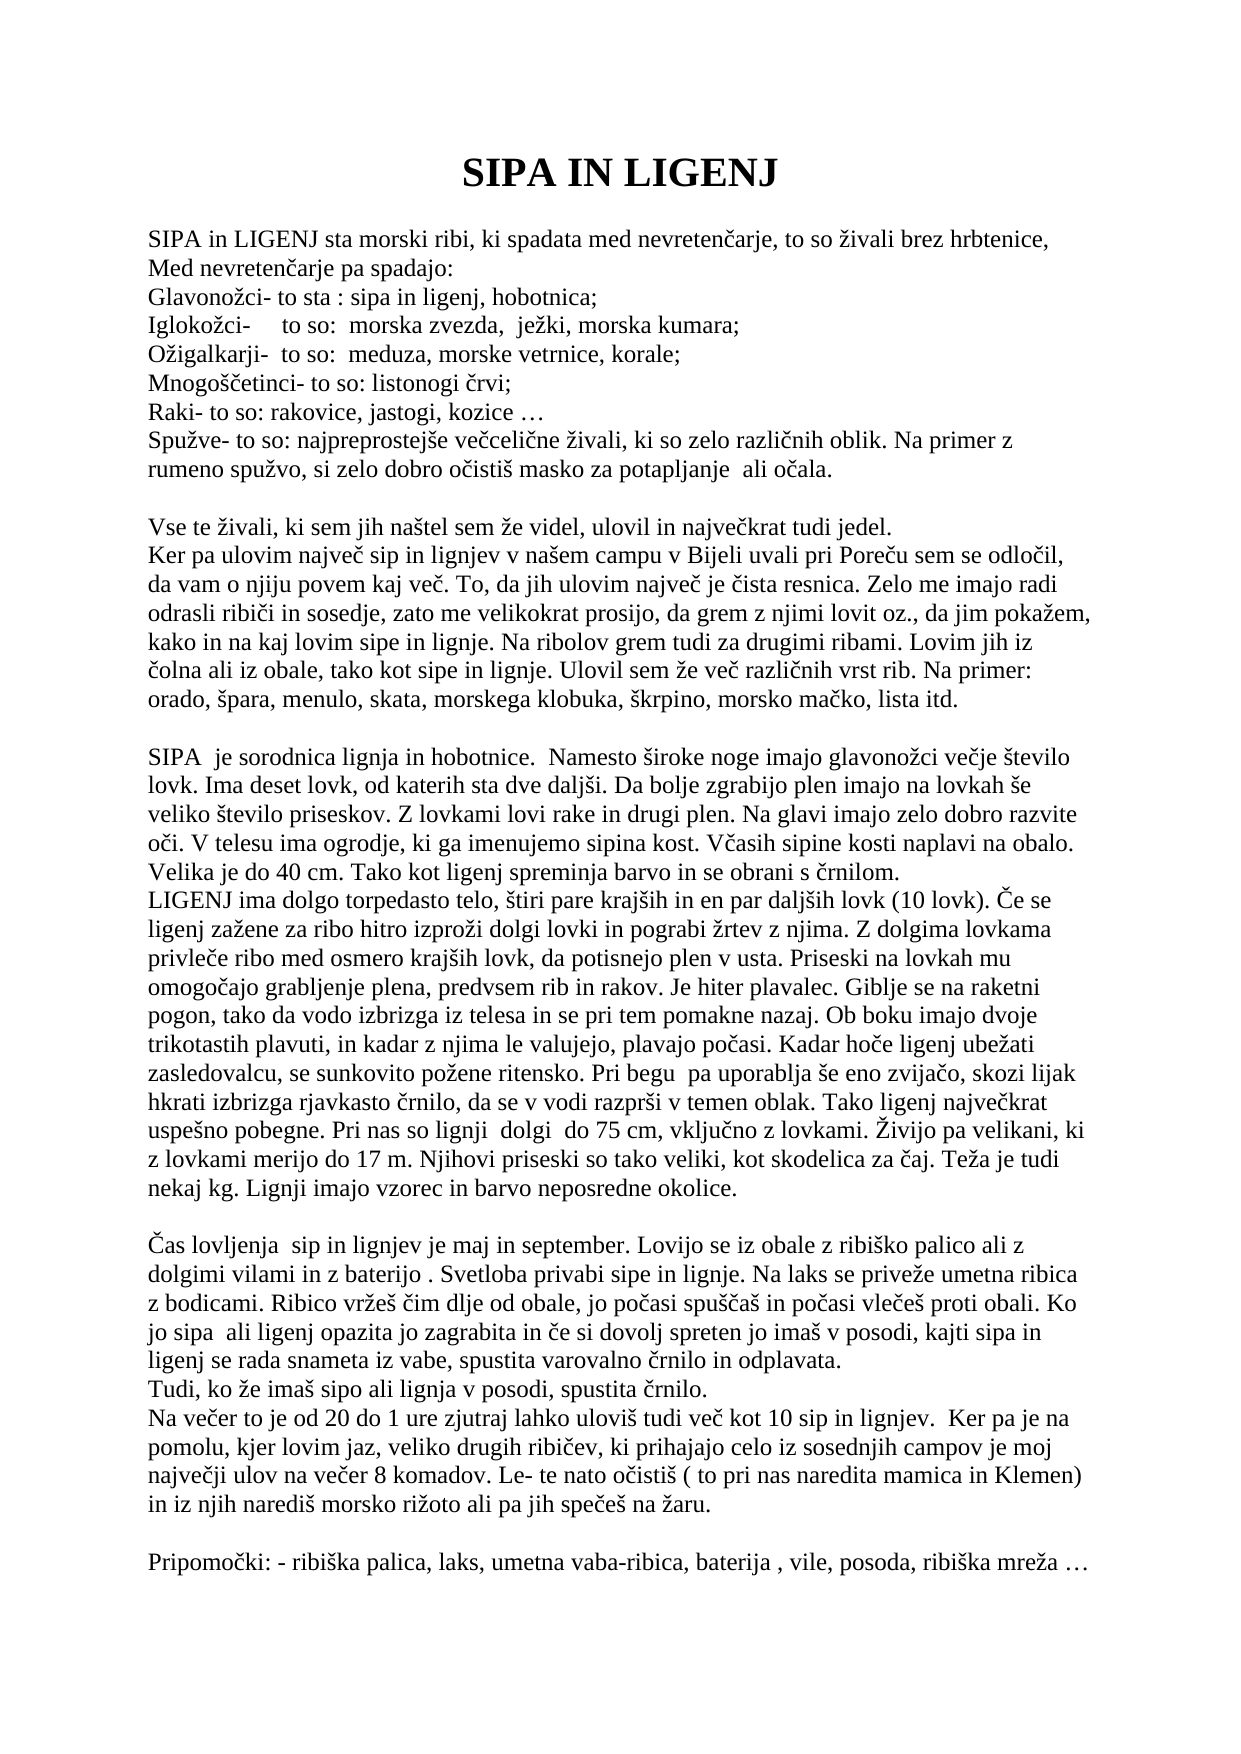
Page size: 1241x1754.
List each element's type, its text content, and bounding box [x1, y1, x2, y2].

text Čas lovljenja sip in lignjev je maj in september. Lovijo se iz obale z ribiško palico ali z dolgimi vilami in z baterijo . Svetloba privabi sipe in lignje. Na laks se priveže umetna ribica z bodicami. Ribico vržeš čim dlje od obale, jo počasi spuščaš in počasi vlečeš proti obali. Ko jo sipa ali ligenj opazita jo zagrabita in če si dovolj spreten jo imaš v posodi, kajti sipa in ligenj se rada snameta iz vabe, spustita varovalno črnilo in odplavata. [148, 1231, 1093, 1374]
text SIPA je sorodnica lignja in hobotnice. Namesto široke noge imajo glavonožci večje število lovk. Ima deset lovk, od katerih sta dve daljši. Da bolje zgrabijo plen imajo na lovkah še veliko število priseskov. Z lovkami lovi rake in drugi plen. Na glavi imajo zelo dobro razvite oči. V telesu ima ogrodje, ki ga imenujemo sipina kost. Včasih sipine kosti naplavi na obalo. Velika je do 40 cm. Tako kot ligenj spreminja barvo in se obrani s črnilom. [148, 742, 1093, 886]
text Ker pa ulovim največ sip in lignjev v našem campu v Bijeli uvali pri Poreču sem se odločil, da vam o njiju povem kaj več. To, da jih ulovim največ je čista resnica. Zelo me imajo radi odrasli ribiči in sosedje, zato me velikokrat prosijo, da grem z njimi lovit oz., da jim pokažem, kako in na kaj lovim sipe in lignje. Na ribolov grem tudi za drugimi ribami. Lovim jih iz čolna ali iz obale, tako kot sipe in lignje. Ulovil sem že več različnih vrst rib. Na primer: orado, špara, menulo, skata, morskega klobuka, škrpino, morsko mačko, lista itd. [148, 541, 1093, 713]
text Raki- to so: rakovice, jastogi, kozice … [148, 397, 1093, 426]
text Tudi, ko že imaš sipo ali lignja v posodi, spustita črnilo. [148, 1374, 1093, 1403]
text Spužve- to so: najpreprostejše večcelične živali, ki so zelo različnih oblik. Na primer z rumeno spužvo, si zelo dobro očistiš masko za potapljanje ali očala. [148, 426, 1093, 483]
text LIGENJ ima dolgo torpedasto telo, štiri pare krajših in en par daljših lovk (10 lovk). Če se ligenj zažene za ribo hitro izproži dolgi lovki in pograbi žrtev z njima. Z dolgima lovkama privleče ribo med osmero krajših lovk, da potisnejo plen v usta. Priseski na lovkah mu omogočajo grabljenje plena, predvsem rib in rakov. Je hiter plavalec. Giblje se na raketni pogon, tako da vodo izbrizga iz telesa in se pri tem pomakne nazaj. Ob boku imajo dvoje trikotastih plavuti, in kadar z njima le valujejo, plavajo počasi. Kadar hoče ligenj ubežati zasledovalcu, se sunkovito požene ritensko. Pri begu pa uporablja še eno zvijačo, skozi lijak hkrati izbrizga rjavkasto črnilo, da se v vodi razprši v temen oblak. Tako ligenj največkrat uspešno pobegne. Pri nas so lignji dolgi do 75 cm, vključno z lovkami. Živijo pa velikani, ki z lovkami merijo do 17 m. Njihovi priseski so tako veliki, kot skodelica za čaj. Teža je tudi nekaj kg. Lignji imajo vzorec in barvo neposredne okolice. [148, 886, 1093, 1202]
text Iglokožci- to so: morska zvezda, ježki, morska kumara; [148, 311, 1093, 339]
text SIPA in LIGENJ sta morski ribi, ki spadata med nevretenčarje, to so živali brez hrbtenice, Med nevretenčarje pa spadajo: [148, 224, 1093, 282]
text Ožigalkarji- to so: meduza, morske vetrnice, korale; [148, 339, 1093, 368]
text Mnogoščetinci- to so: listonogi črvi; [148, 368, 1093, 397]
text Na večer to je od 20 do 1 ure zjutraj lahko uloviš tudi več kot 10 sip in lignjev. Ker pa je na pomolu, kjer lovim jaz, veliko drugih ribičev, ki prihajajo celo iz sosednjih campov je moj največji ulov na večer 8 komadov. Le- te nato očistiš ( to pri nas naredita mamica in Klemen) in iz njih narediš morsko rižoto ali pa jih spečeš na žaru. [148, 1403, 1093, 1518]
text Glavonožci- to sta : sipa in ligenj, hobotnica; [148, 282, 1093, 311]
text Vse te živali, ki sem jih naštel sem že videl, ulovil in največkrat tudi jedel. [148, 512, 1093, 541]
text Pripomočki: - ribiška palica, laks, umetna vaba-ribica, baterija , vile, posoda, ribiška mreža … [148, 1547, 1093, 1576]
text SIPA IN LIGENJ [148, 148, 1093, 196]
